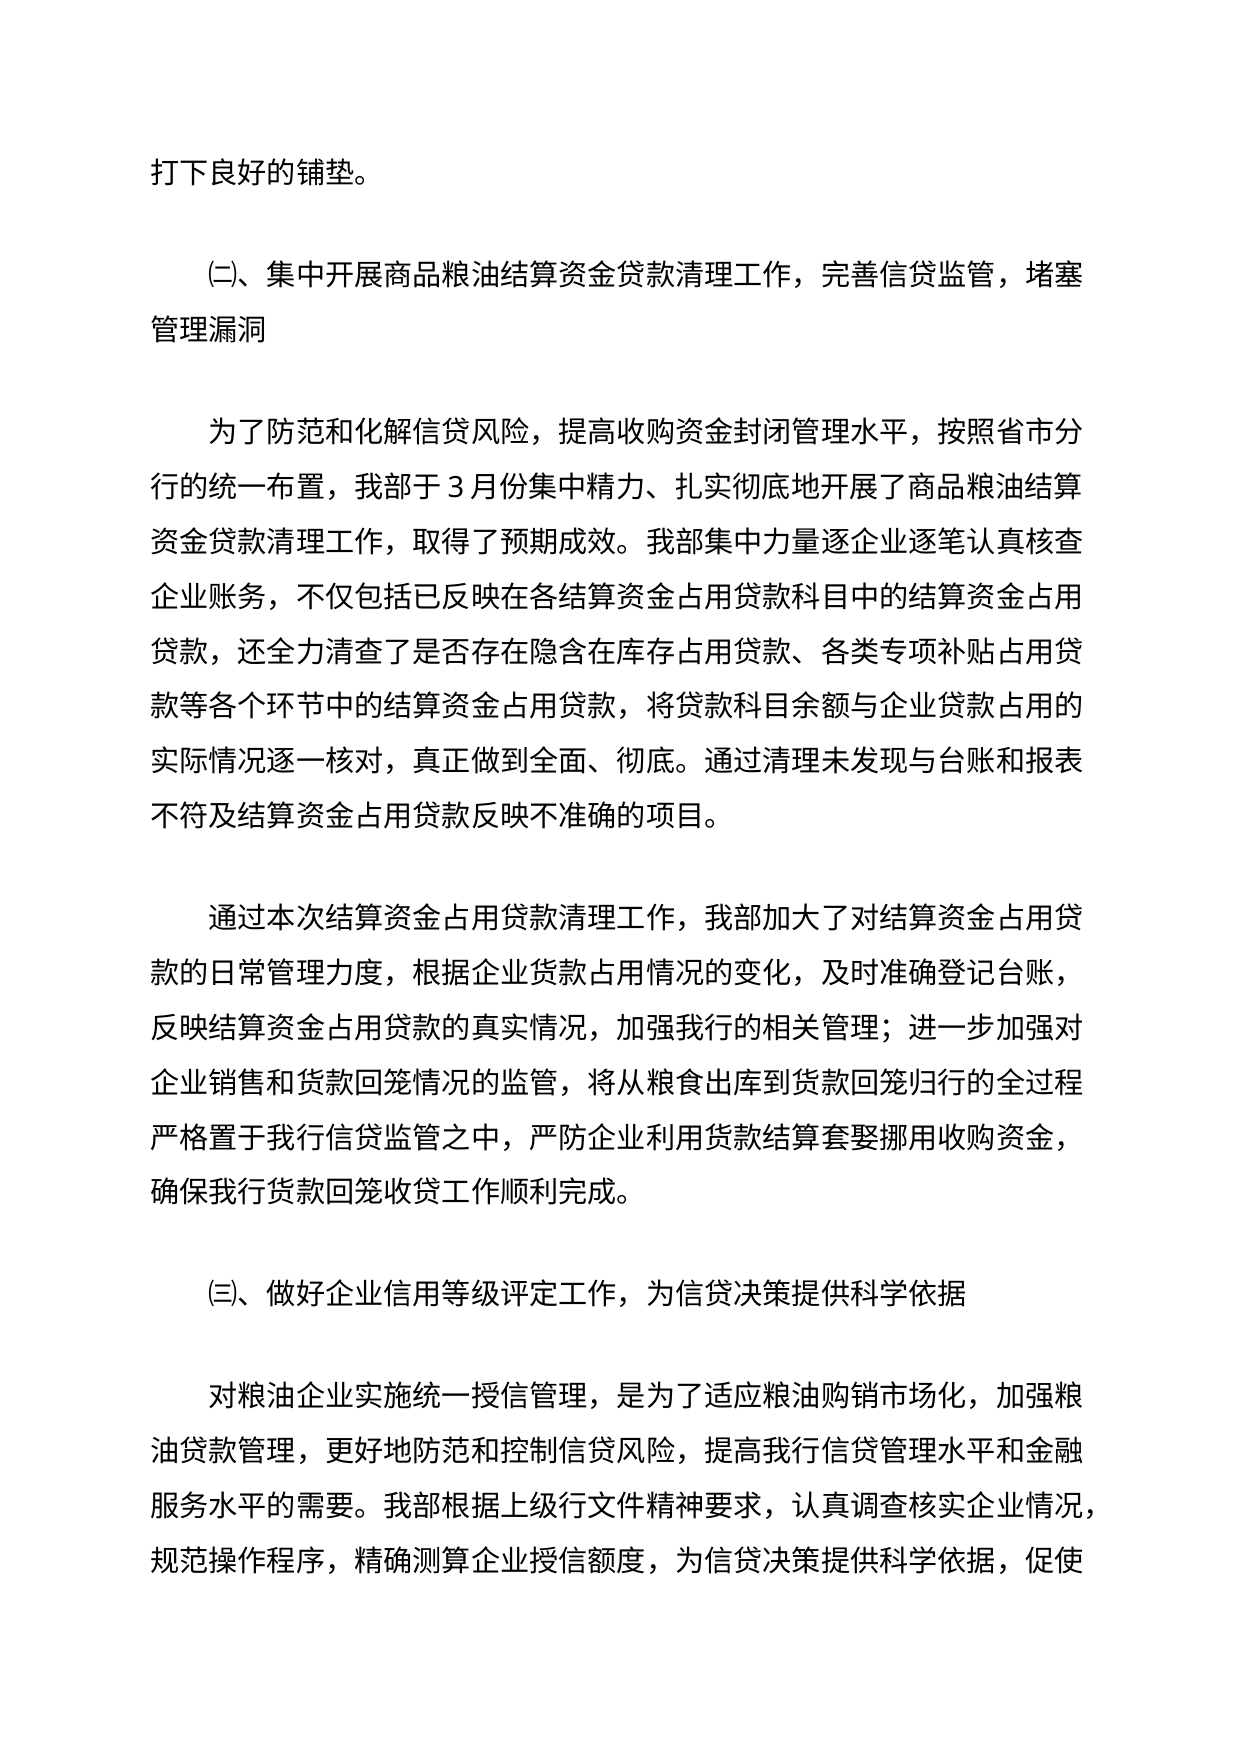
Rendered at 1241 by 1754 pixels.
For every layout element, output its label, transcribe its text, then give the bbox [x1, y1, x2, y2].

text 为了防范和化解信贷风险，提高收购资金封闭管理水平，按照省市分行的统一布置，我部于3月份集中精力、扎实彻底地开展了商品粮油结算资金贷款清理工作，取得了预期成效。我部集中力量逐企业逐笔认真核查企业账务，不仅包括已反映在各结算资金占用贷款科目中的结算资金占用贷款，还全力清查了是否存在隐含在库存占用贷款、各类专项补贴占用贷款等各个环节中的结算资金占用贷款，将贷款科目余额与企业贷款占用的实际情况逐一核对，真正做到全面、彻底。通过清理未发现与台账和报表不符及结算资金占用贷款反映不准确的项目。 [150, 408, 1090, 835]
text ㈢、做好企业信用等级评定工作，为信贷决策提供科学依据 [150, 1271, 1090, 1313]
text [150, 150, 1090, 192]
text ㈡、集中开展商品粮油结算资金贷款清理工作，完善信贷监管，堵塞管理漏洞 [150, 252, 1090, 349]
text 通过本次结算资金占用贷款清理工作，我部加大了对结算资金占用贷款的日常管理力度，根据企业货款占用情况的变化，及时准确登记台账，反映结算资金占用贷款的真实情况，加强我行的相关管理；进一步加强对企业销售和货款回笼情况的监管，将从粮食出库到货款回笼归行的全过程严格置于我行信贷监管之中，严防企业利用货款结算套娶挪用收购资金，确保我行货款回笼收贷工作顺利完成。 [150, 894, 1090, 1211]
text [150, 1373, 1090, 1579]
